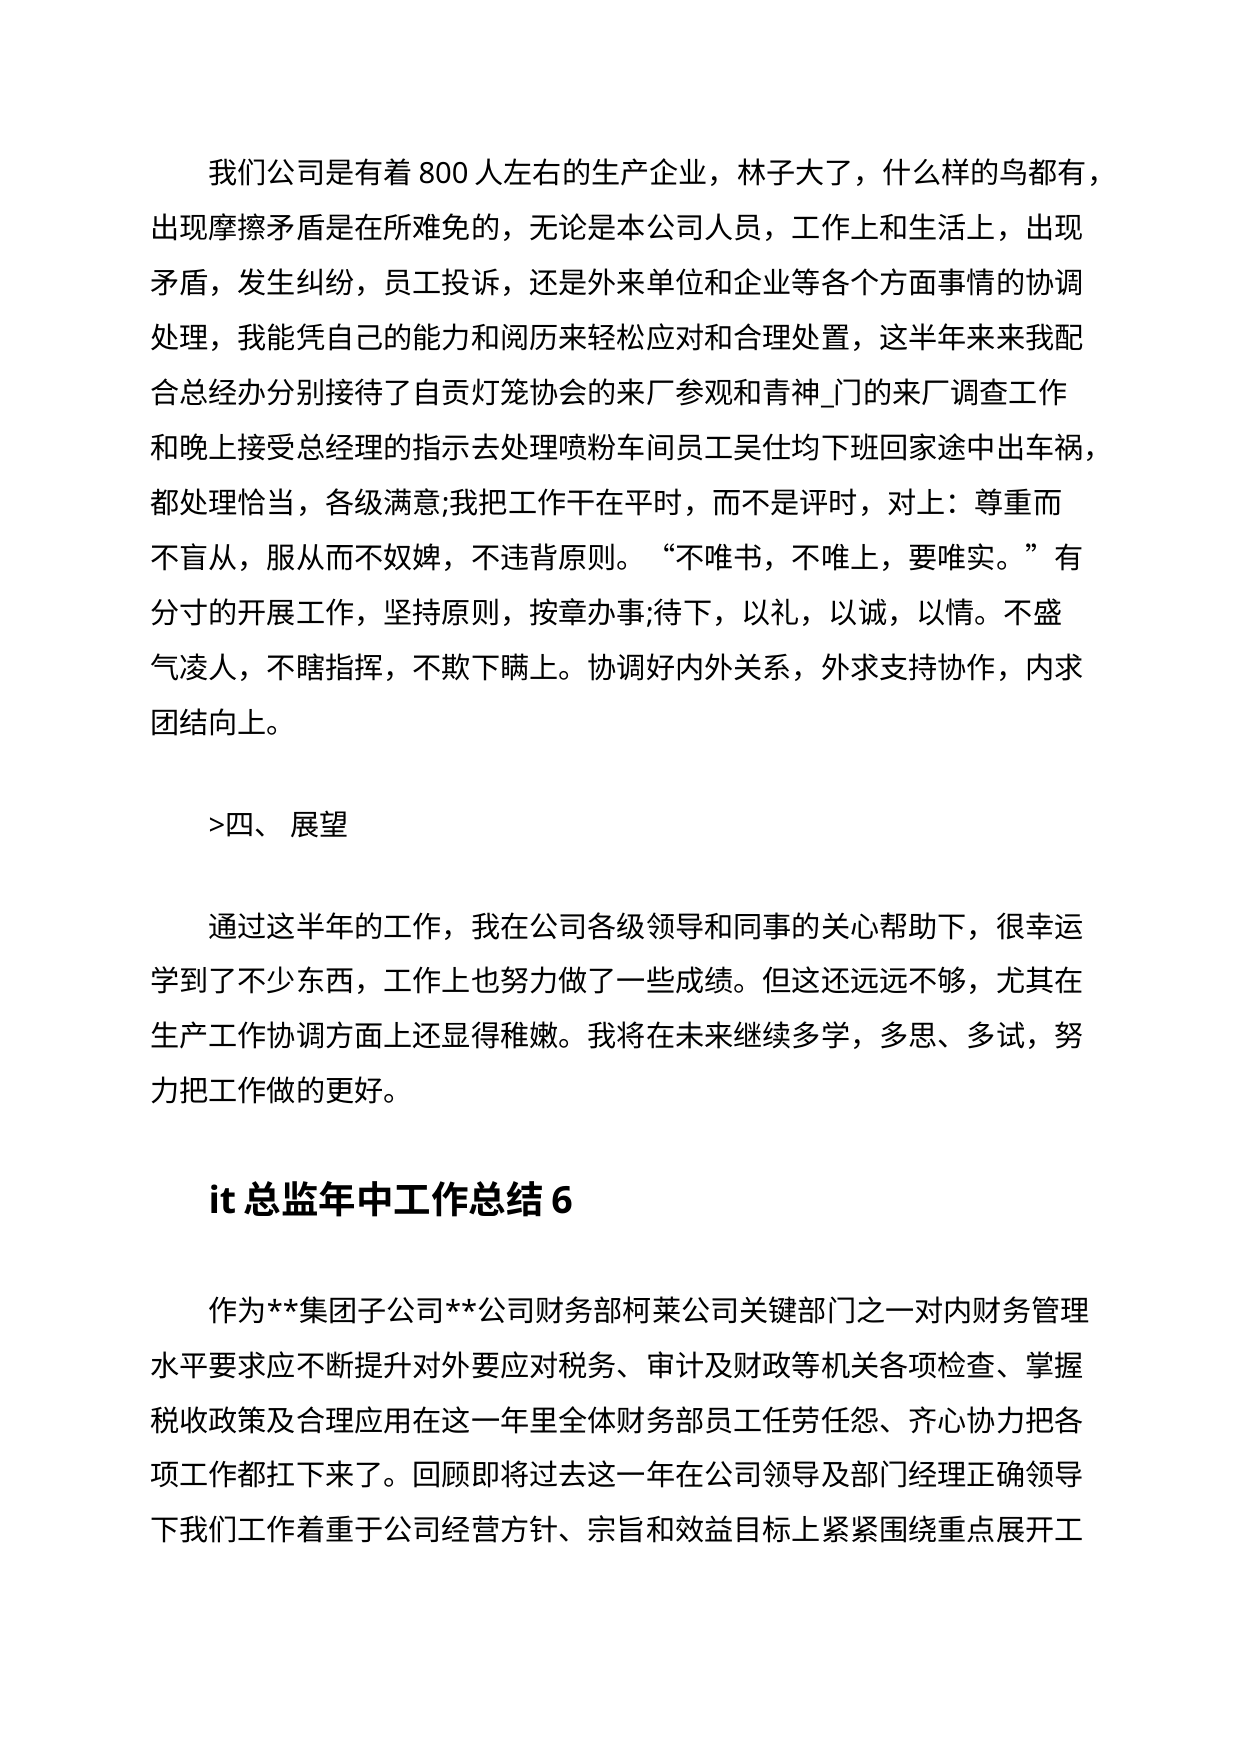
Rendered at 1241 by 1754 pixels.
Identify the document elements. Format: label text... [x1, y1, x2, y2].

text it总监年中工作总结6 [150, 1169, 1090, 1224]
text >四、 展望 [150, 801, 1090, 843]
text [150, 1287, 1090, 1549]
text 通过这半年的工作，我在公司各级领导和同事的关心帮助下，很幸运学到了不少东西，工作上也努力做了一些成绩。但这还远远不够，尤其在生产工作协调方面上还显得稚嫩。我将在未来继续多学，多思、多试，努力把工作做的更好。 [150, 903, 1090, 1110]
text 我们公司是有着800人左右的生产企业，林子大了，什么样的鸟都有，出现摩擦矛盾是在所难免的，无论是本公司人员，工作上和生活上，出现矛盾，发生纠纷，员工投诉，还是外来单位和企业等各个方面事情的协调处理，我能凭自己的能力和阅历来轻松应对和合理处置，这半年来来我配合总经办分别接待了自贡灯笼协会的来厂参观和青神_门的来厂调查工作和晚上接受总经理的指示去处理喷粉车间员工吴仕均下班回家途中出车祸，都处理恰当，各级满意;我把工作干在平时，而不是评时，对上：尊重而不盲从，服从而不奴婢，不违背原则。“不唯书，不唯上，要唯实。”有分寸的开展工作，坚持原则，按章办事;待下，以礼，以诚，以情。不盛气凌人，不瞎指挥，不欺下瞒上。协调好内外关系，外求支持协作，内求团结向上。 [150, 150, 1090, 742]
